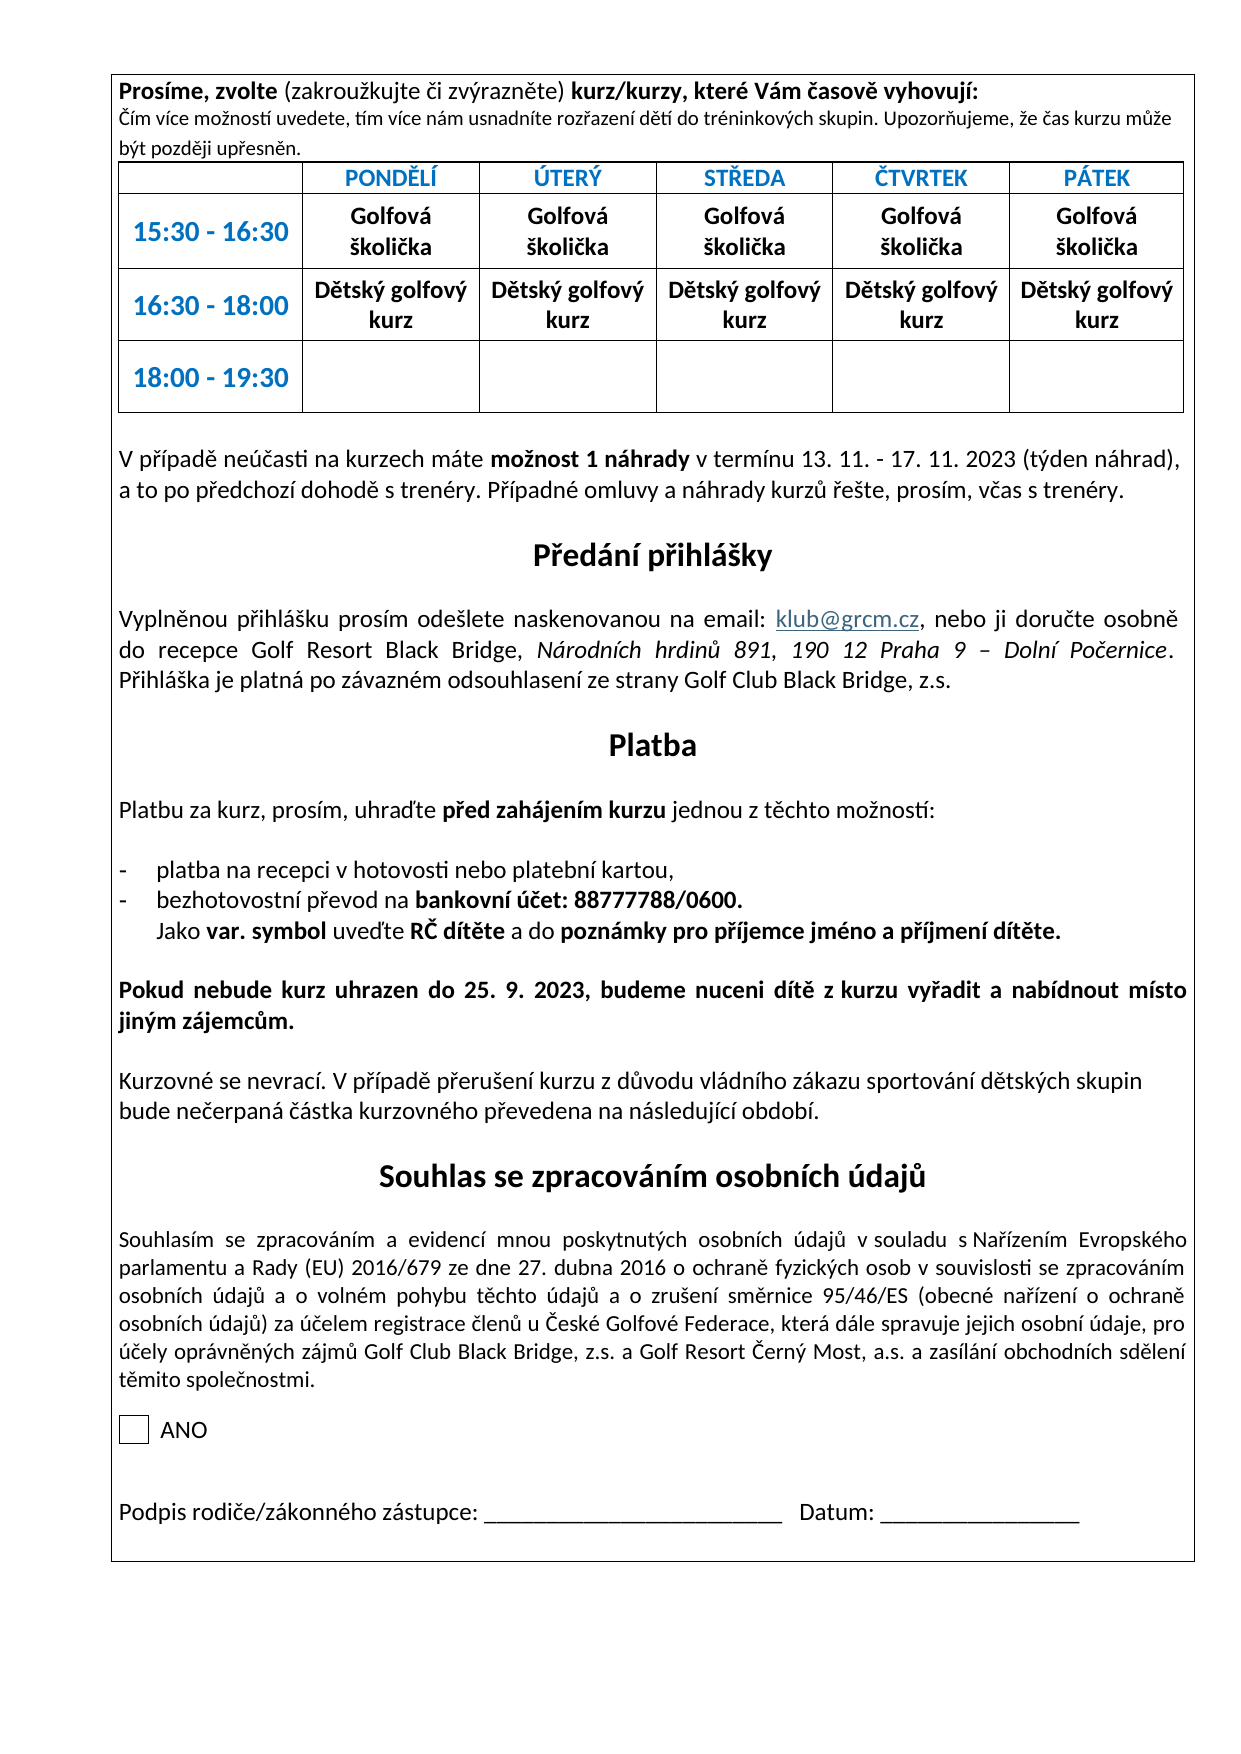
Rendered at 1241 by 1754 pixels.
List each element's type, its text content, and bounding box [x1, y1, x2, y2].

table_header Prosíme, zvolte (zakroužkujte či zvýrazněte) kurz/kurzy, které Vám časově vyhovují: Čím více možností uvedete, tím více nám usnadníte rozřazení dětí do tréninkových skupin. Upozorňujeme, že čas kurzu může být později upřesněn. V případě neúčasti na kurzech máte možnost 1 náhrady v termínu 13. 11. - 17. 11. 2023 (týden náhrad), a to po předchozí dohodě s trenéry. Případné omluvy a náhrady kurzů řešte, prosím, včas s trenéry. Předání přihlášky Vyplněnou přihlášku prosím odešlete naskenovanou na email: klub@grcm.cz, nebo ji doručte osobně do recepce Golf Resort Black Bridge, Národních hrdinů 891, 190 12 Praha 9 – Dolní Počernice. Přihláška je platná po závazném odsouhlasení ze strany Golf Club Black Bridge, z.s. Platba Platbu za kurz, prosím, uhraďte před zahájením kurzu jednou z těchto možností: platba na recepci v hotovosti nebo platební kartou, bezhotovostní převod na bankovní účet: 88777788/0600. Jako var. symbol uveďte RČ dítěte a do poznámky pro příjemce jméno a příjmení dítěte. Pokud nebude kurz uhrazen do 25. 9. 2023, budeme nuceni dítě z kurzu vyřadit a nabídnout místo jiným zájemcům. Kurzovné se nevrací. V případě přerušení kurzu z důvodu vládního zákazu sportování dětských skupin bude nečerpaná částka kurzovného převedena na následující období. Souhlas se zpracováním osobních údajů Souhlasím se zpracováním a evidencí mnou poskytnutých osobních údajů v souladu s Nařízením Evropského parlamentu a Rady (EU) 2016/679 ze dne 27. dubna 2016 o ochraně fyzických osob v souvislosti se zpracováním osobních údajů a o volném pohybu těchto údajů a o zrušení směrnice 95/46/ES (obecné nařízení o ochraně osobních údajů) za účelem registrace členů u České Golfové Federace, která dále spravuje jejich osobní údaje, pro účely oprávněných zájmů Golf Club Black Bridge, z.s. a Golf Resort Černý Most, a.s. a zasílání obchodních sdělení těmito společnostmi. ANO Podpis rodiče/zákonného zástupce: ________________________ Datum: ________________ [112, 75, 1194, 1561]
